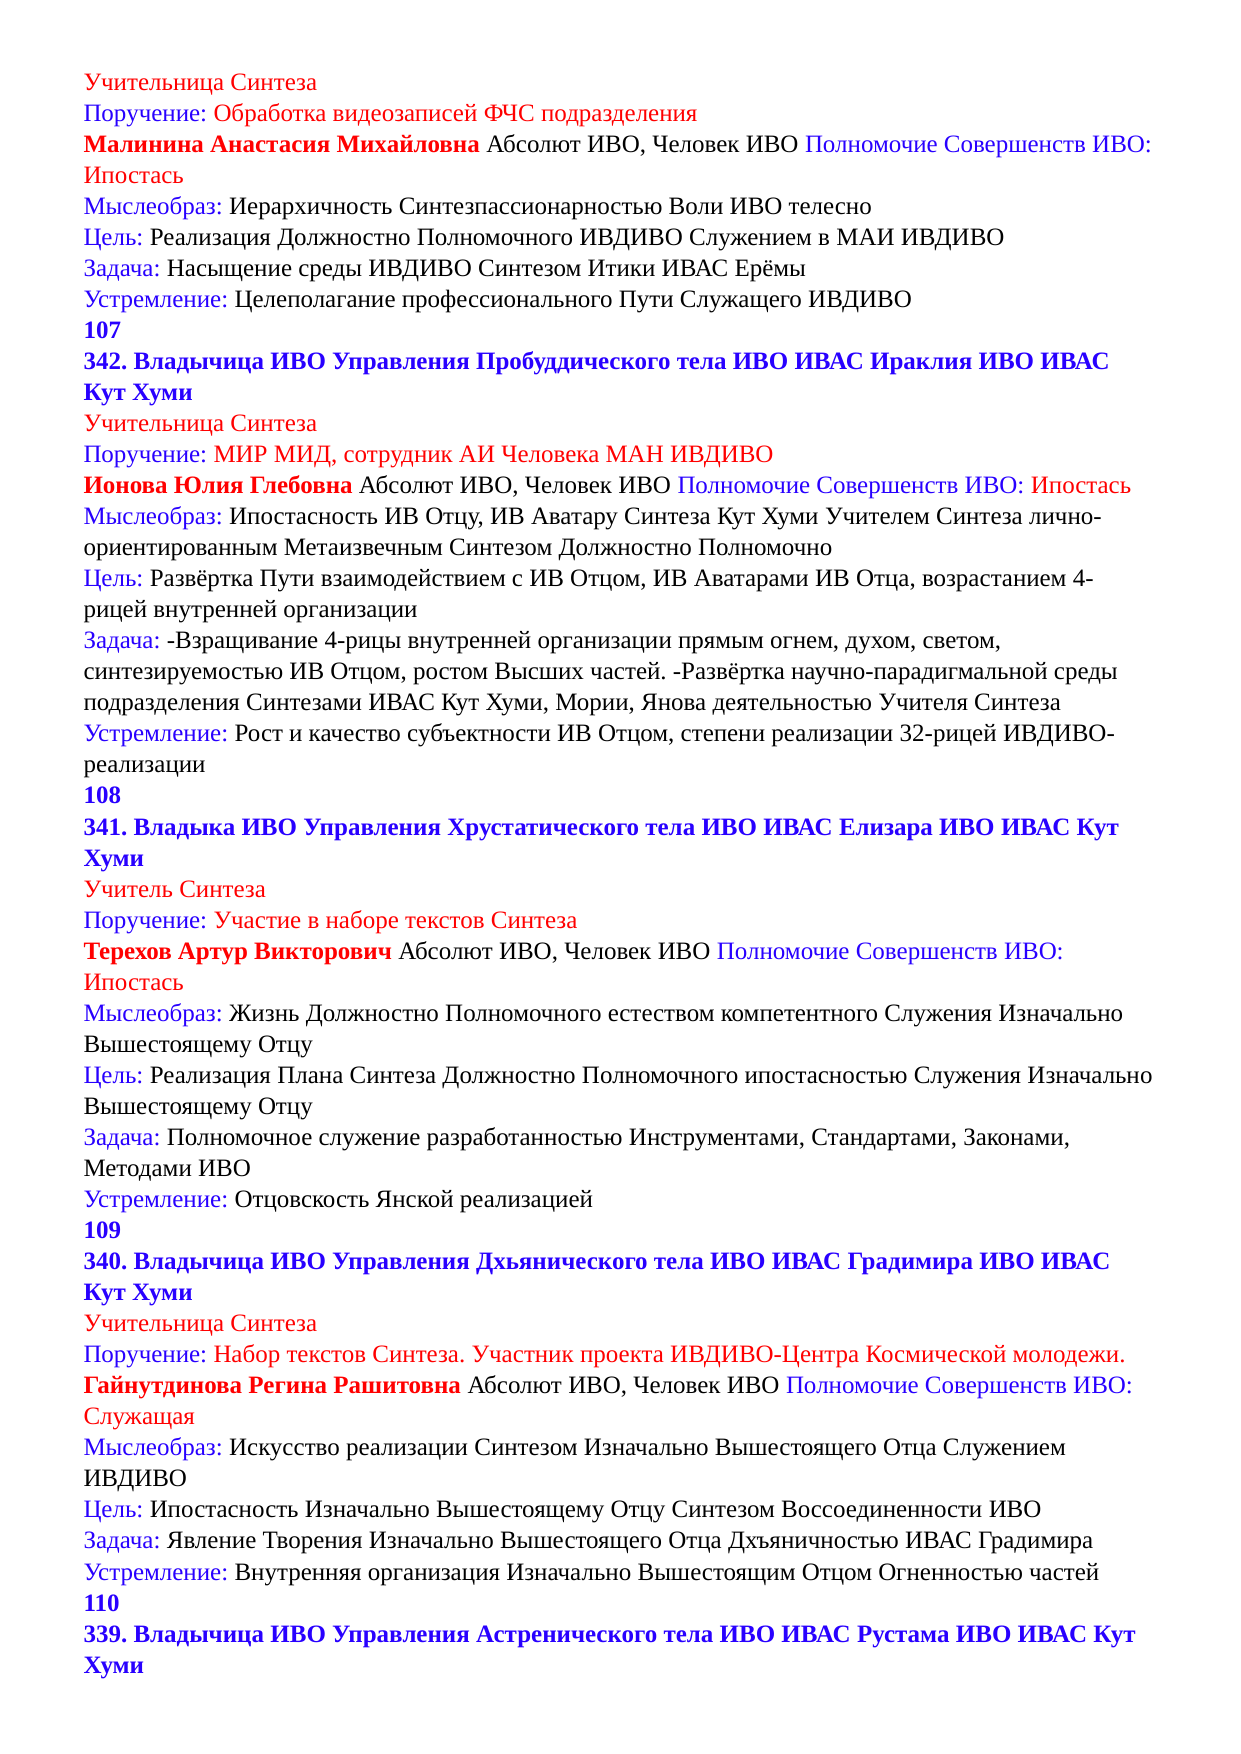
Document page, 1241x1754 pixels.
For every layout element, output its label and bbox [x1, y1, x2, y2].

text [83, 67, 1157, 1678]
